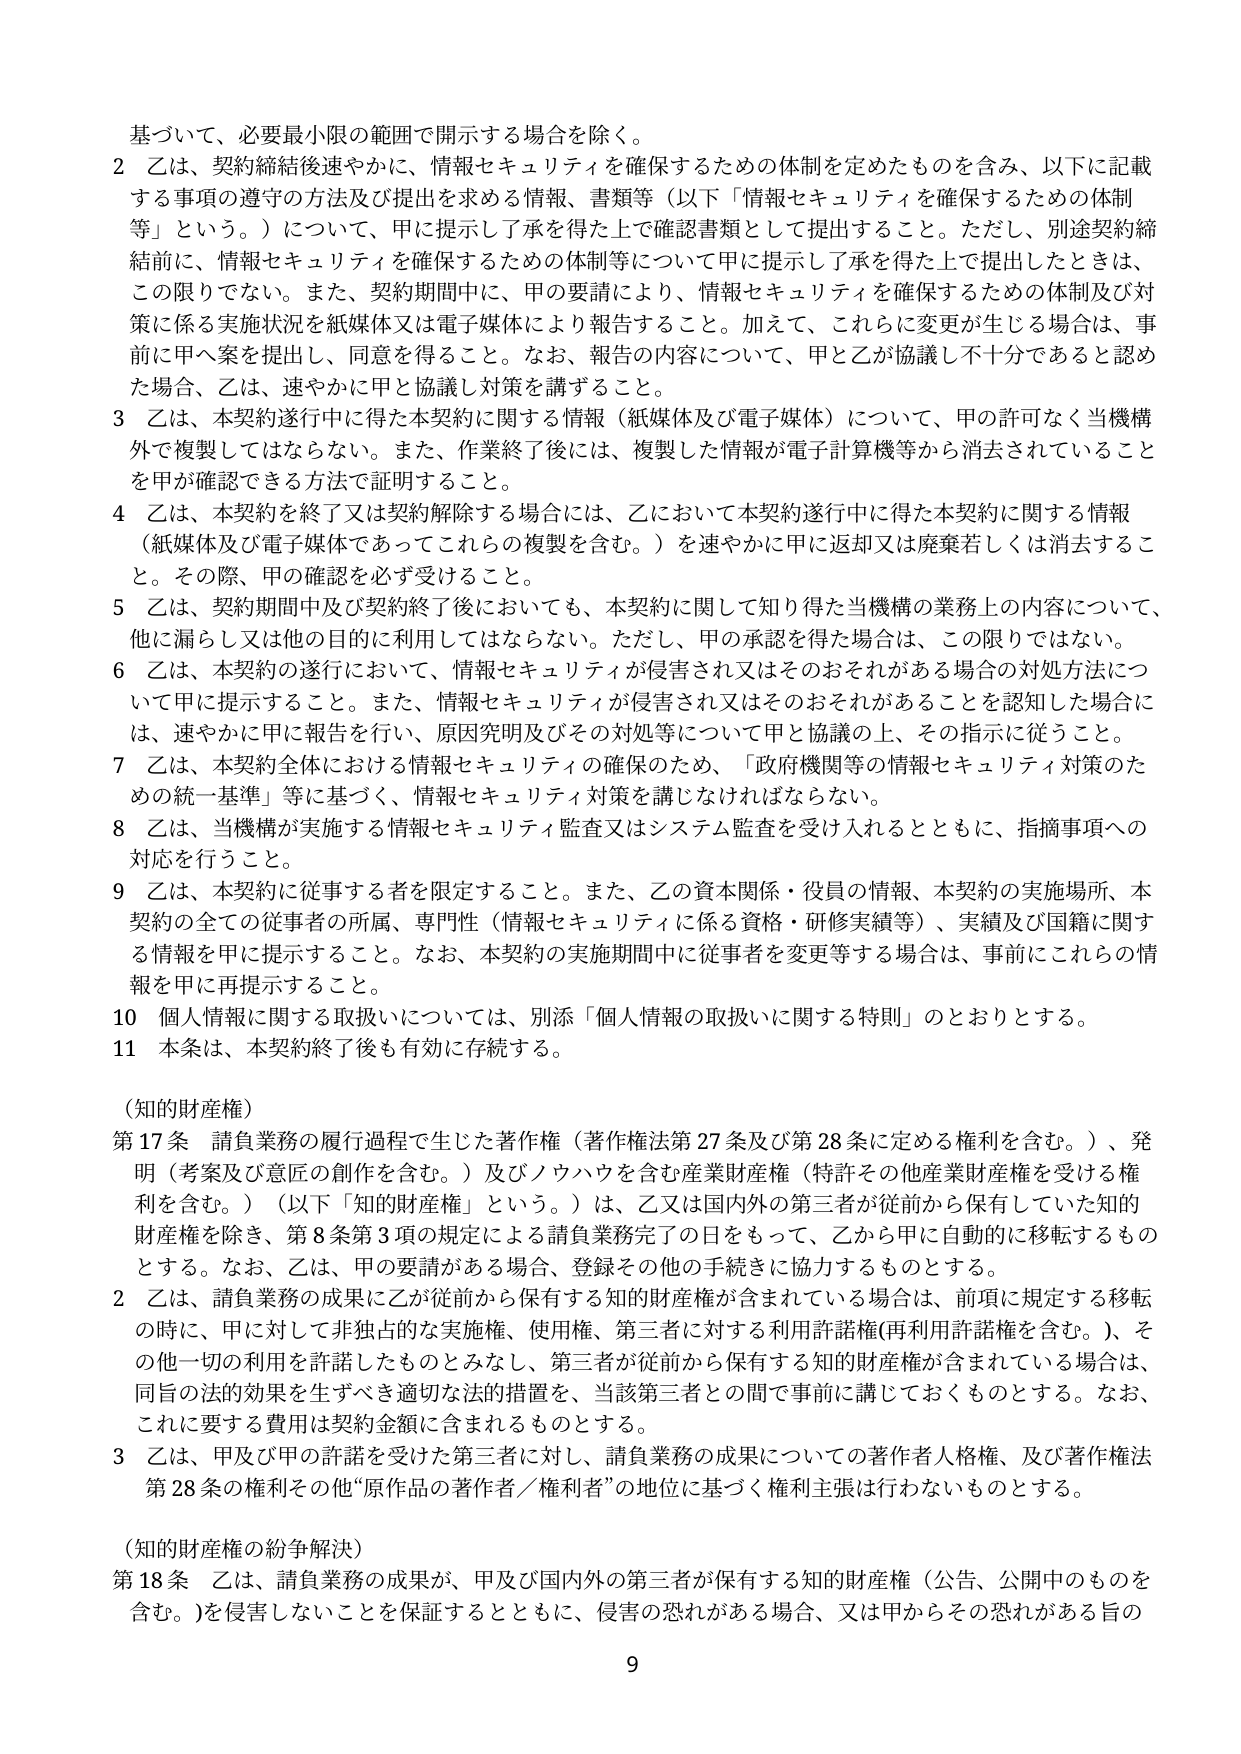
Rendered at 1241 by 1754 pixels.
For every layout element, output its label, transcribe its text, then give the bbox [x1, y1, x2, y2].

text 2 乙は、契約締結後速やかに、情報セキュリティを確保するための体制を定めたものを含み、以下に記載する事項の遵守の方法及び提出を求める情報、書類等（以下「情報セキュリティを確保するための体制等」という。）について、甲に提示し了承を得た上で確認書類として提出すること。ただし、別途契約締結前に、情報セキュリティを確保するための体制等について甲に提示し了承を得た上で提出したときは、この限りでない。また、契約期間中に、甲の要請により、情報セキュリティを確保するための体制及び対策に係る実施状況を紙媒体又は電子媒体により報告すること。加えて、これらに変更が生じる場合は、事前に甲へ案を提出し、同意を得ること。なお、報告の内容について、甲と乙が協議し不十分であると認めた場合、乙は、速やかに甲と協議し対策を講ずること。 [112, 149, 1162, 401]
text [112, 1563, 1162, 1627]
text 11 本条は、本契約終了後も有効に存続する。 [112, 1031, 1162, 1063]
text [112, 118, 1162, 149]
text 5 乙は、契約期間中及び契約終了後においても、本契約に関して知り得た当機構の業務上の内容について、他に漏らし又は他の目的に利用してはならない。ただし、甲の承認を得た場合は、この限りではない。 [112, 590, 1162, 653]
text 2 乙は、請負業務の成果に乙が従前から保有する知的財産権が含まれている場合は、前項に規定する移転の時に、甲に対して非独占的な実施権、使用権、第三者に対する利用許諾権(再利用許諾権を含む。)、その他一切の利用を許諾したものとみなし、第三者が従前から保有する知的財産権が含まれている場合は、同旨の法的効果を生ずべき適切な法的措置を、当該第三者との間で事前に講じておくものとする。なお、これに要する費用は契約金額に含まれるものとする。 [112, 1282, 1162, 1439]
text 3 乙は、本契約遂行中に得た本契約に関する情報（紙媒体及び電子媒体）について、甲の許可なく当機構外で複製してはならない。また、作業終了後には、複製した情報が電子計算機等から消去されていることを甲が確認できる方法で証明すること。 [112, 401, 1162, 496]
text （知的財産権の紛争解決） [112, 1532, 1162, 1563]
text 7 乙は、本契約全体における情報セキュリティの確保のため、「政府機関等の情報セキュリティ対策のための統一基準」等に基づく、情報セキュリティ対策を講じなければならない。 [112, 748, 1162, 811]
text 6 乙は、本契約の遂行において、情報セキュリティが侵害され又はそのおそれがある場合の対処方法について甲に提示すること。また、情報セキュリティが侵害され又はそのおそれがあることを認知した場合には、速やかに甲に報告を行い、原因究明及びその対処等について甲と協議の上、その指示に従うこと。 [112, 653, 1162, 748]
text 4 乙は、本契約を終了又は契約解除する場合には、乙において本契約遂行中に得た本契約に関する情報（紙媒体及び電子媒体であってこれらの複製を含む。）を速やかに甲に返却又は廃棄若しくは消去すること。その際、甲の確認を必ず受けること。 [112, 496, 1162, 590]
text 10 個人情報に関する取扱いについては、別添「個人情報の取扱いに関する特則」のとおりとする。 [112, 1000, 1162, 1031]
text 8 乙は、当機構が実施する情報セキュリティ監査又はシステム監査を受け入れるとともに、指摘事項への対応を行うこと。 [112, 811, 1162, 874]
text （知的財産権） [112, 1093, 1162, 1124]
text 第17条 請負業務の履行過程で生じた著作権（著作権法第27条及び第28条に定める権利を含む。）、発明（考案及び意匠の創作を含む。）及びノウハウを含む産業財産権（特許その他産業財産権を受ける権利を含む。）（以下「知的財産権」という。）は、乙又は国内外の第三者が従前から保有していた知的財産権を除き、第8条第3項の規定による請負業務完了の日をもって、乙から甲に自動的に移転するものとする。なお、乙は、甲の要請がある場合、登録その他の手続きに協力するものとする。 [112, 1124, 1162, 1282]
text 3 乙は、甲及び甲の許諾を受けた第三者に対し、請負業務の成果についての著作者人格権、及び著作権法第28条の権利その他“原作品の著作者／権利者”の地位に基づく権利主張は行わないものとする。 [112, 1439, 1162, 1502]
text 9 乙は、本契約に従事する者を限定すること。また、乙の資本関係・役員の情報、本契約の実施場所、本契約の全ての従事者の所属、専門性（情報セキュリティに係る資格・研修実績等）、実績及び国籍に関する情報を甲に提示すること。なお、本契約の実施期間中に従事者を変更等する場合は、事前にこれらの情報を甲に再提示すること。 [112, 874, 1162, 1000]
